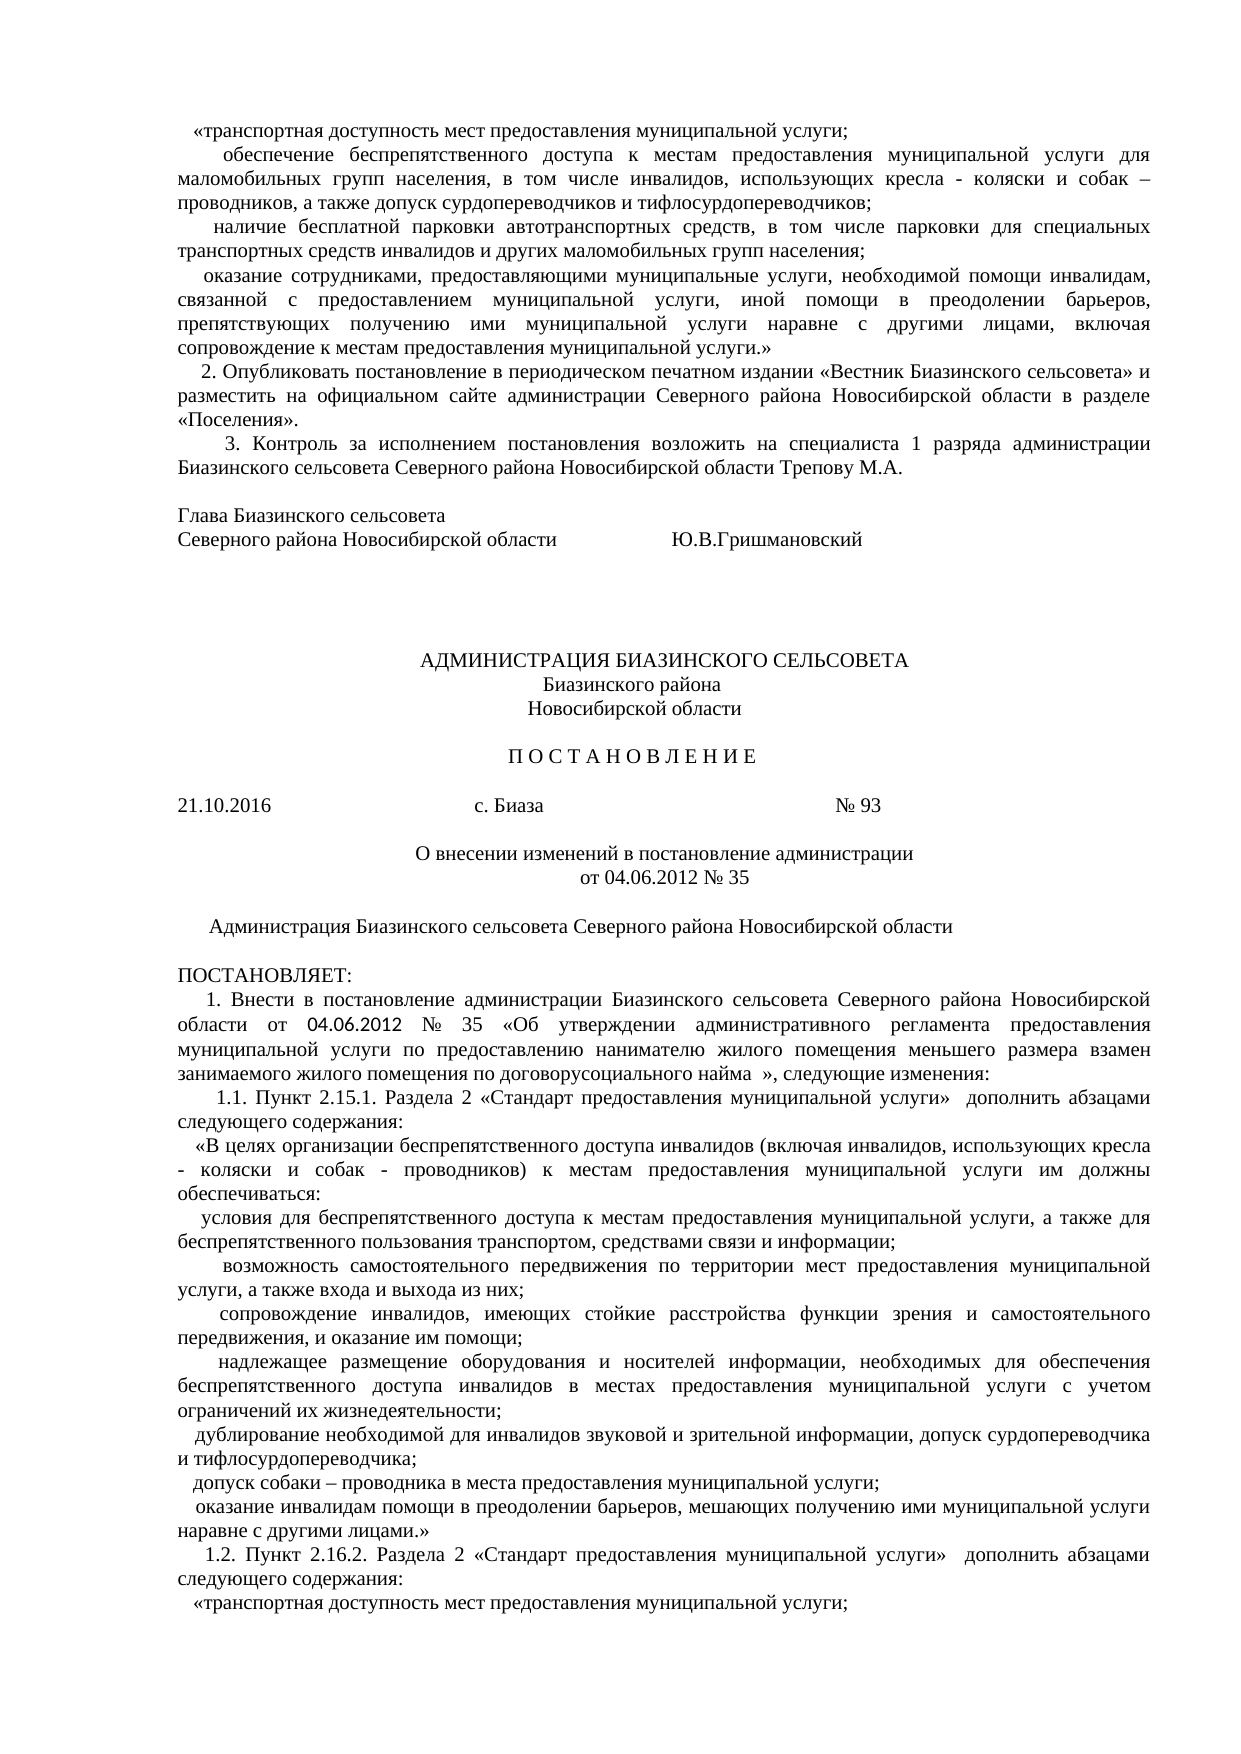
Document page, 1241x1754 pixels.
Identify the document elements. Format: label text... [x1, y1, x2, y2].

text «В целях организации беспрепятственного доступа инвалидов (включая инвалидов, использующих кресла - коляски и собак - проводников) к местам предоставления муниципальной услуги им должны обеспечиваться: [177, 1133, 1152, 1205]
text оказание инвалидам помощи в преодолении барьеров, мешающих получению ими муниципальной услуги наравне с другими лицами.» [177, 1494, 1152, 1542]
text 1.2. Пункт 2.16.2. Раздела 2 «Стандарт предоставления муниципальной услуги» дополнить абзацами следующего содержания: [177, 1542, 1152, 1590]
text Биазинского района [233, 672, 983, 696]
text сопровождение инвалидов, имеющих стойкие расстройства функции зрения и самостоятельного передвижения, и оказание им помощи; [177, 1301, 1152, 1349]
text Администрация Биазинского сельсовета Северного района Новосибирской области [177, 914, 1063, 938]
text возможность самостоятельного передвижения по территории мест предоставления муниципальной услуги, а также входа и выхода из них; [177, 1253, 1152, 1301]
text Новосибирской области [233, 696, 983, 720]
text «транспортная доступность мест предоставления муниципальной услуги; [177, 118, 1152, 142]
text Глава Биазинского сельсовета [177, 503, 1152, 527]
text ПОСТАНОВЛЯЕТ: [177, 963, 1063, 987]
text АДМИНИСТРАЦИЯ БИАЗИНСКОГО СЕЛЬСОВЕТА [177, 648, 1152, 672]
text надлежащее размещение оборудования и носителей информации, необходимых для обеспечения беспрепятственного доступа инвалидов в местах предоставления муниципальной услуги с учетом ограничений их жизнедеятельности; [177, 1349, 1152, 1422]
text допуск собаки – проводника в места предоставления муниципальной услуги; [177, 1470, 1152, 1494]
text 1. Внести в постановление администрации Биазинского сельсовета Северного района Новосибирской области от 04.06.2012 № 35 «Об утверждении административного регламента предоставления муниципальной услуги по предоставлению нанимателю жилого помещения меньшего размера взамен занимаемого жилого помещения по договорусоциального найма », следующие изменения: [177, 987, 1152, 1085]
text О внесении изменений в постановление администрации [177, 841, 1152, 865]
text обеспечение беспрепятственного доступа к местам предоставления муниципальной услуги для маломобильных групп населения, в том числе инвалидов, использующих кресла - коляски и собак – проводников, а также допуск сурдопереводчиков и тифлосурдопереводчиков; [177, 142, 1152, 214]
text 2. Опубликовать постановление в периодическом печатном издании «Вестник Биазинского сельсовета» и разместить на официальном сайте администрации Северного района Новосибирской области в разделе «Поселения». [177, 359, 1152, 431]
text условия для беспрепятственного доступа к местам предоставления муниципальной услуги, а также для беспрепятственного пользования транспортом, средствами связи и информации; [177, 1205, 1152, 1253]
text дублирование необходимой для инвалидов звуковой и зрительной информации, допуск сурдопереводчика и тифлосурдопереводчика; [177, 1422, 1152, 1470]
text 21.10.2016 с. Биаза № 93 [177, 792, 1167, 817]
text 3. Контроль за исполнением постановления возложить на специалиста 1 разряда администрации Биазинского сельсовета Северного района Новосибирской области Трепову М.А. [177, 431, 1152, 479]
text «транспортная доступность мест предоставления муниципальной услуги; [177, 1590, 1152, 1614]
text 1.1. Пункт 2.15.1. Раздела 2 «Стандарт предоставления муниципальной услуги» дополнить абзацами следующего содержания: [177, 1085, 1152, 1133]
text П О С Т А Н О В Л Е Н И Е [233, 744, 983, 768]
text Северного района Новосибирской области Ю.В.Гришмановский [177, 527, 1152, 551]
text от 04.06.2012 № 35 [177, 865, 1152, 889]
text оказание сотрудниками, предоставляющими муниципальные услуги, необходимой помощи инвалидам, связанной с предоставлением муниципальной услуги, иной помощи в преодолении барьеров, препятствующих получению ими муниципальной услуги наравне с другими лицами, включая сопровождение к местам предоставления муниципальной услуги.» [177, 262, 1152, 359]
text наличие бесплатной парковки автотранспортных средств, в том числе парковки для специальных транспортных средств инвалидов и других маломобильных групп населения; [177, 214, 1152, 262]
